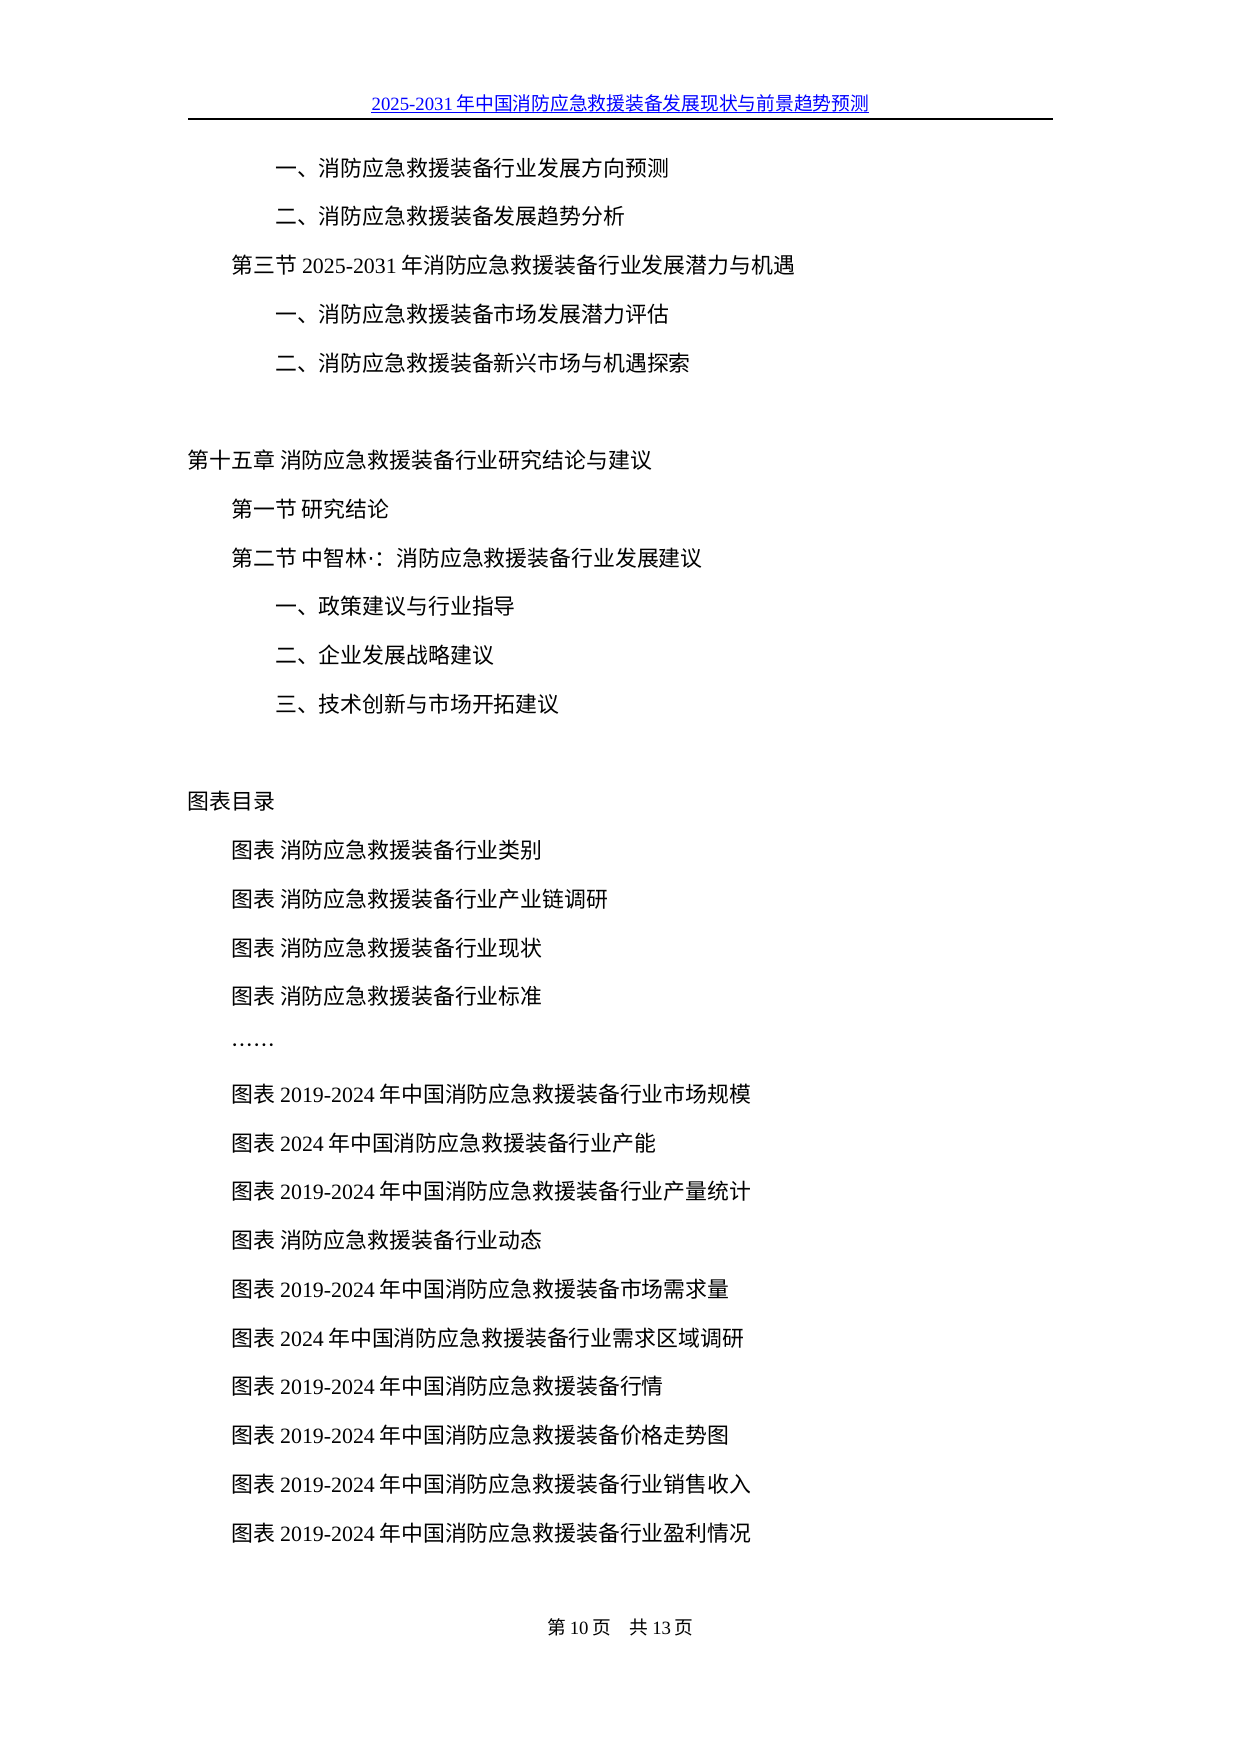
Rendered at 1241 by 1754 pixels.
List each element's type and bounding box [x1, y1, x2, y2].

text [187, 150, 1053, 1548]
